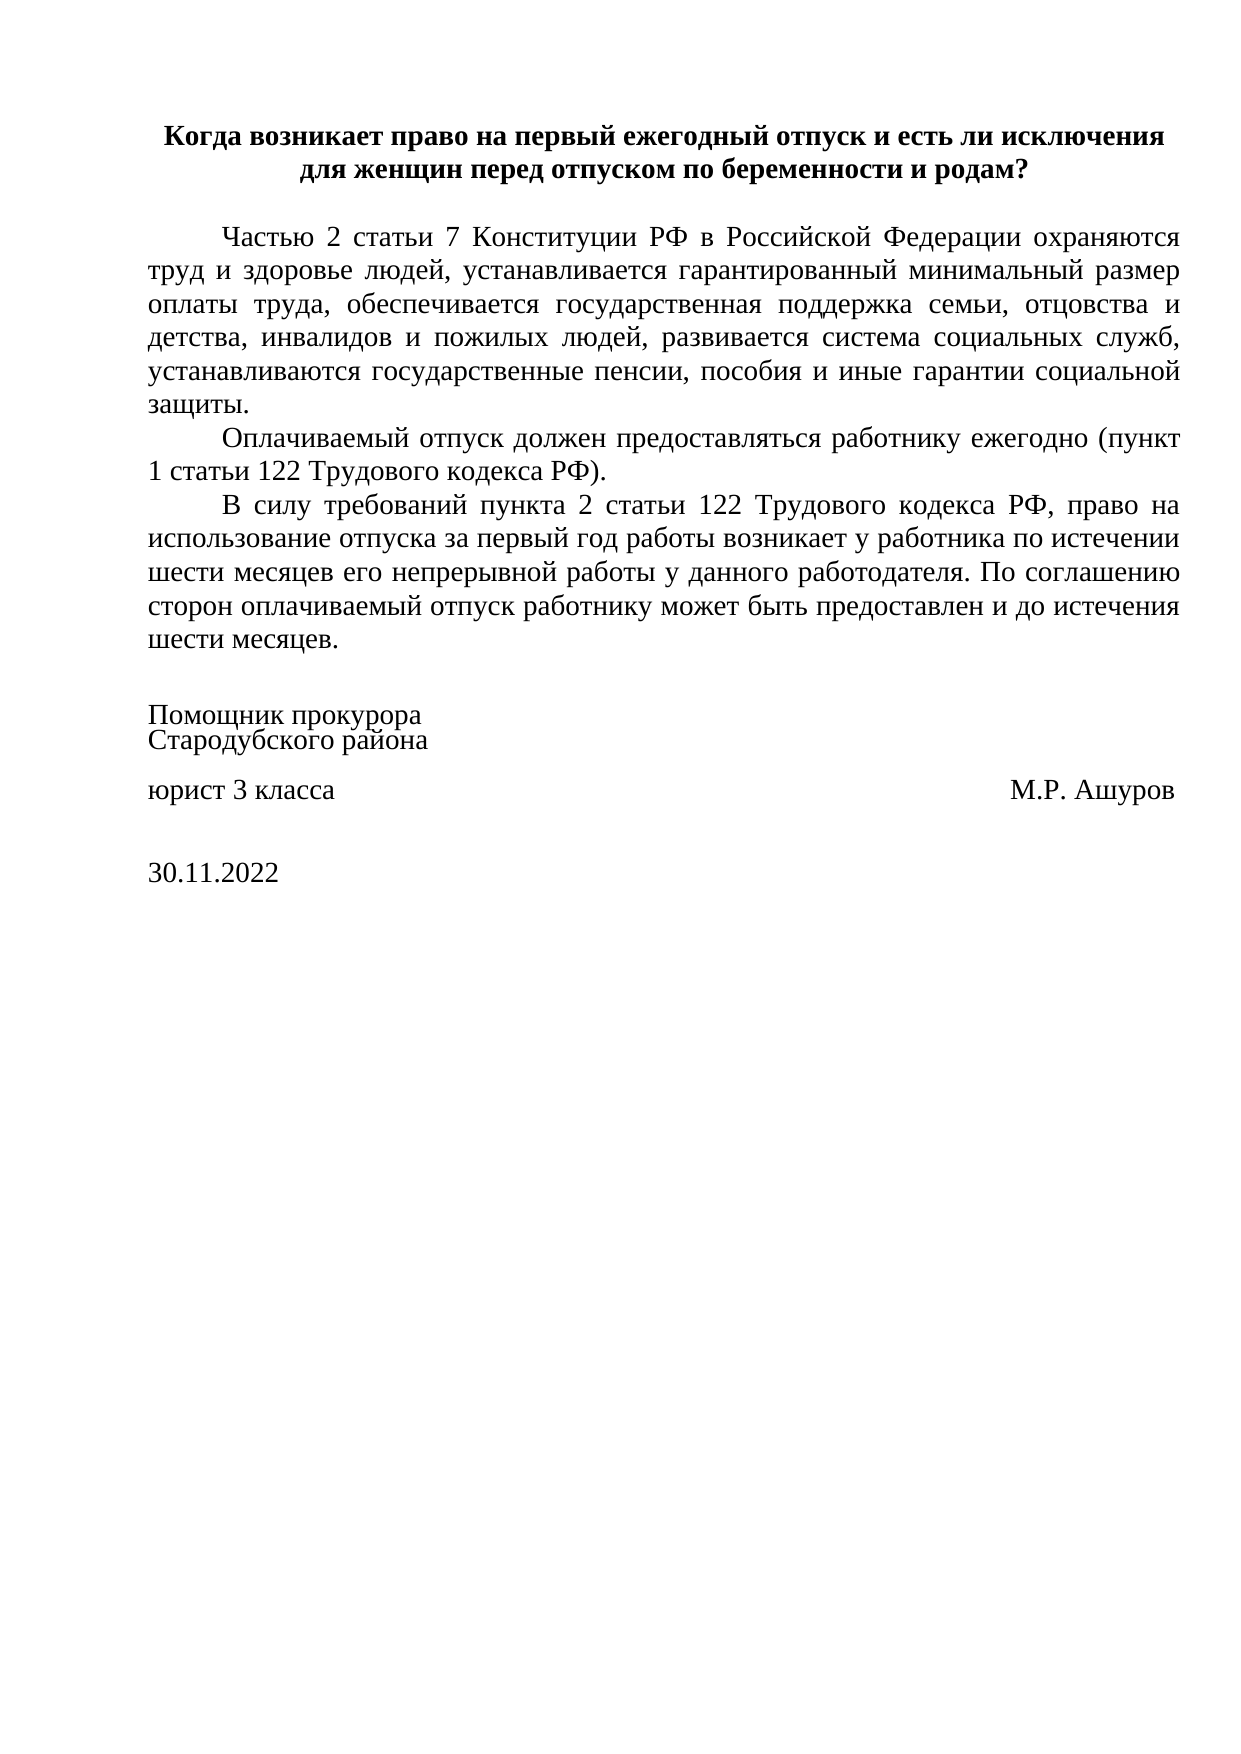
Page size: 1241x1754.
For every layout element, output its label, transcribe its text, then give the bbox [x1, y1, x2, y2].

text юрист 3 класса М.Р. Ашуров [148, 780, 1181, 805]
text Оплачиваемый отпуск должен предоставляться работнику ежегодно (пункт 1 статьи 122 Трудового кодекса РФ). [148, 420, 1181, 487]
text Частью 2 статьи 7 Конституции РФ в Российской Федерации охраняются труд и здоровье людей, устанавливается гарантированный минимальный размер оплаты труда, обеспечивается государственная поддержка семьи, отцовства и детства, инвалидов и пожилых людей, развивается система социальных служб, устанавливаются государственные пенсии, пособия и иные гарантии социальной защиты. [148, 219, 1181, 420]
text Стародубского района [148, 730, 1181, 755]
text В силу требований пункта 2 статьи 122 Трудового кодекса РФ, право на использование отпуска за первый год работы возникает у работника по истечении шести месяцев его непрерывной работы у данного работодателя. По соглашению сторон оплачиваемый отпуск работнику может быть предоставлен и до истечения шести месяцев. [148, 487, 1181, 655]
text Помощник прокурора [148, 705, 1181, 730]
text 30.11.2022 [148, 855, 1181, 888]
text Когда возникает право на первый ежегодный отпуск и есть ли исключения для женщин перед отпуском по беременности и родам? [148, 118, 1181, 185]
